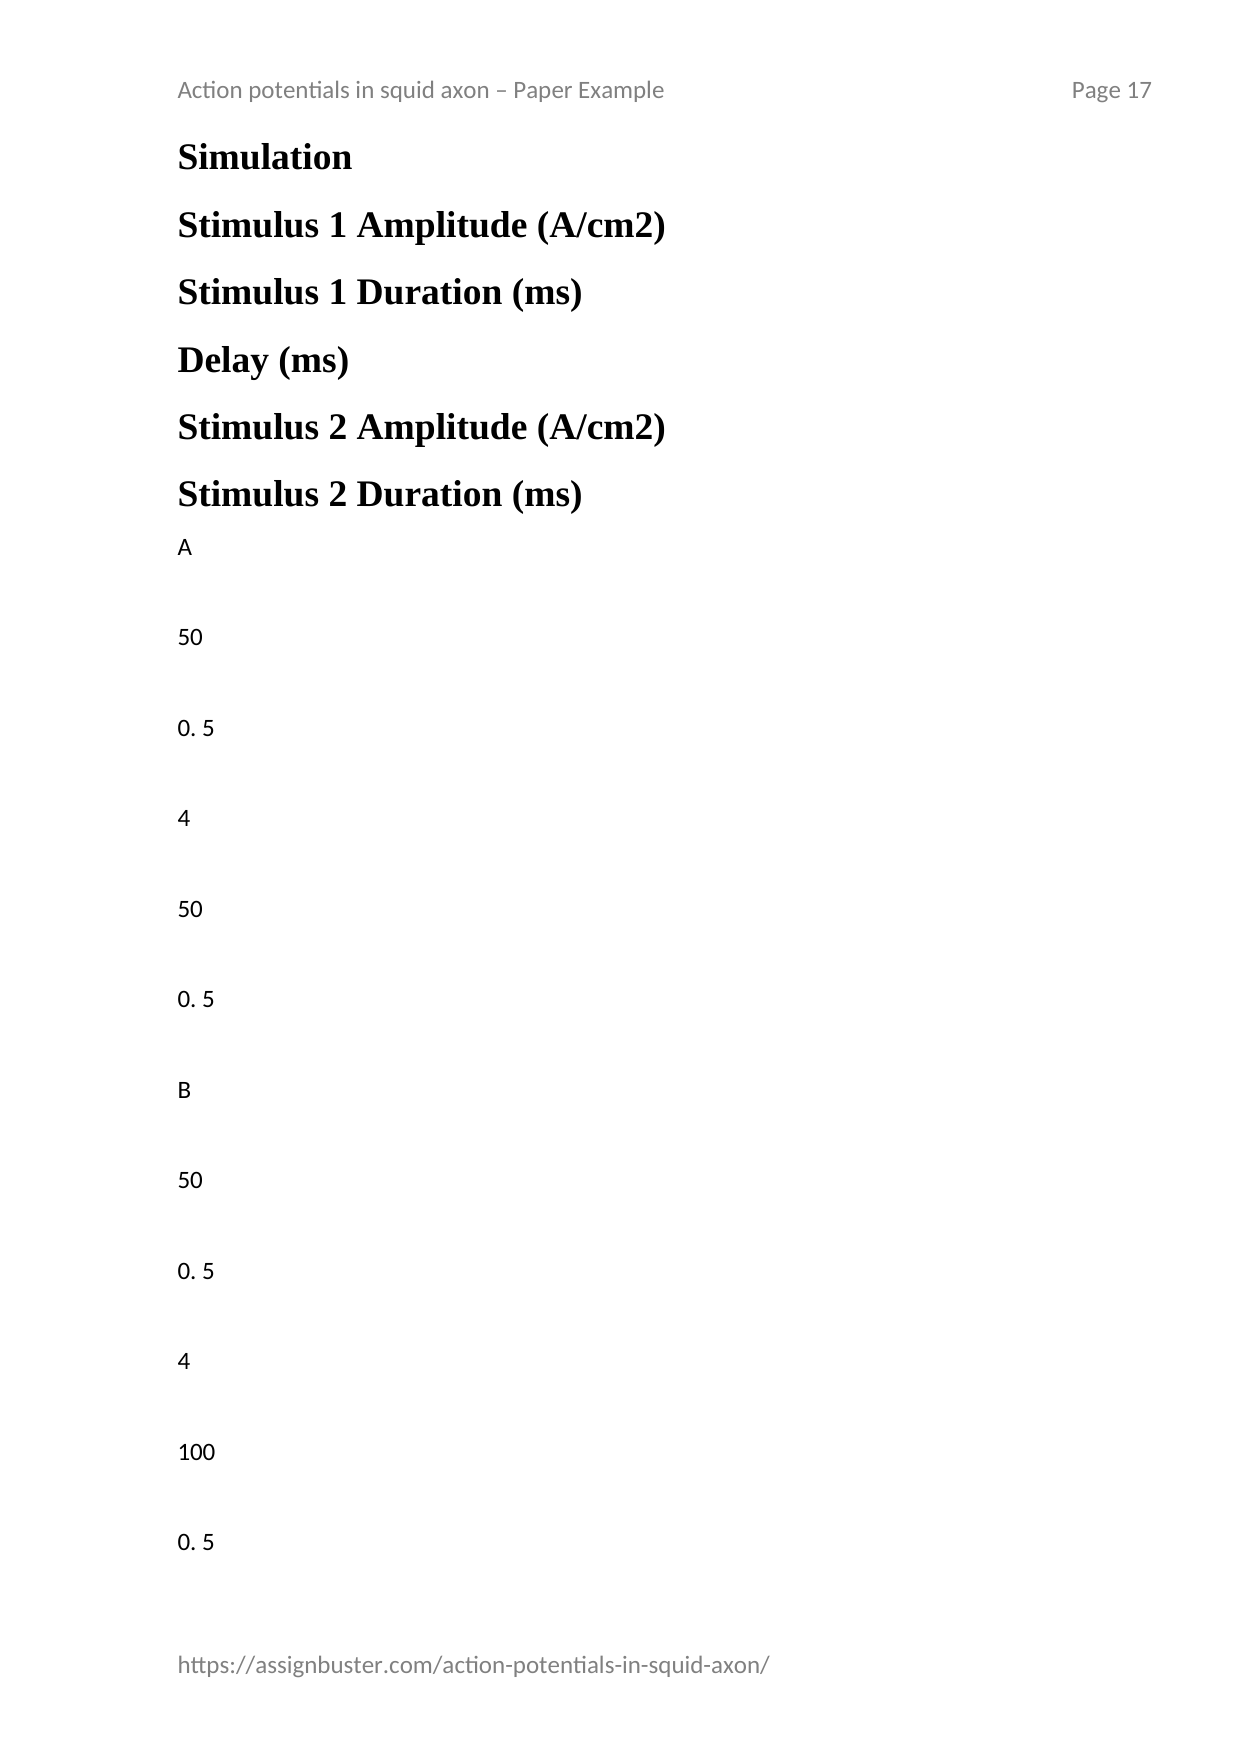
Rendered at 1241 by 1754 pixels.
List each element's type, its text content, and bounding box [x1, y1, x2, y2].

text 100 [177, 1436, 1152, 1467]
text 4 [177, 802, 1152, 833]
text 50 [177, 621, 1152, 652]
subtitle Delay (ms) [177, 337, 1152, 380]
subtitle Stimulus 2 Amplitude (A/cm2) [177, 404, 1152, 447]
text 0. 5 [177, 1527, 1152, 1557]
text 4 [177, 1346, 1152, 1376]
subtitle Stimulus 1 Amplitude (A/cm2) [177, 202, 1152, 245]
text 50 [177, 893, 1152, 923]
text 0. 5 [177, 983, 1152, 1014]
subtitle Stimulus 1 Duration (ms) [177, 269, 1152, 313]
text 0. 5 [177, 1255, 1152, 1286]
text A [177, 531, 1152, 561]
subtitle Simulation [177, 135, 1152, 178]
text 0. 5 [177, 712, 1152, 742]
text B [177, 1074, 1152, 1104]
subtitle Stimulus 2 Duration (ms) [177, 472, 1152, 515]
text 50 [177, 1164, 1152, 1195]
